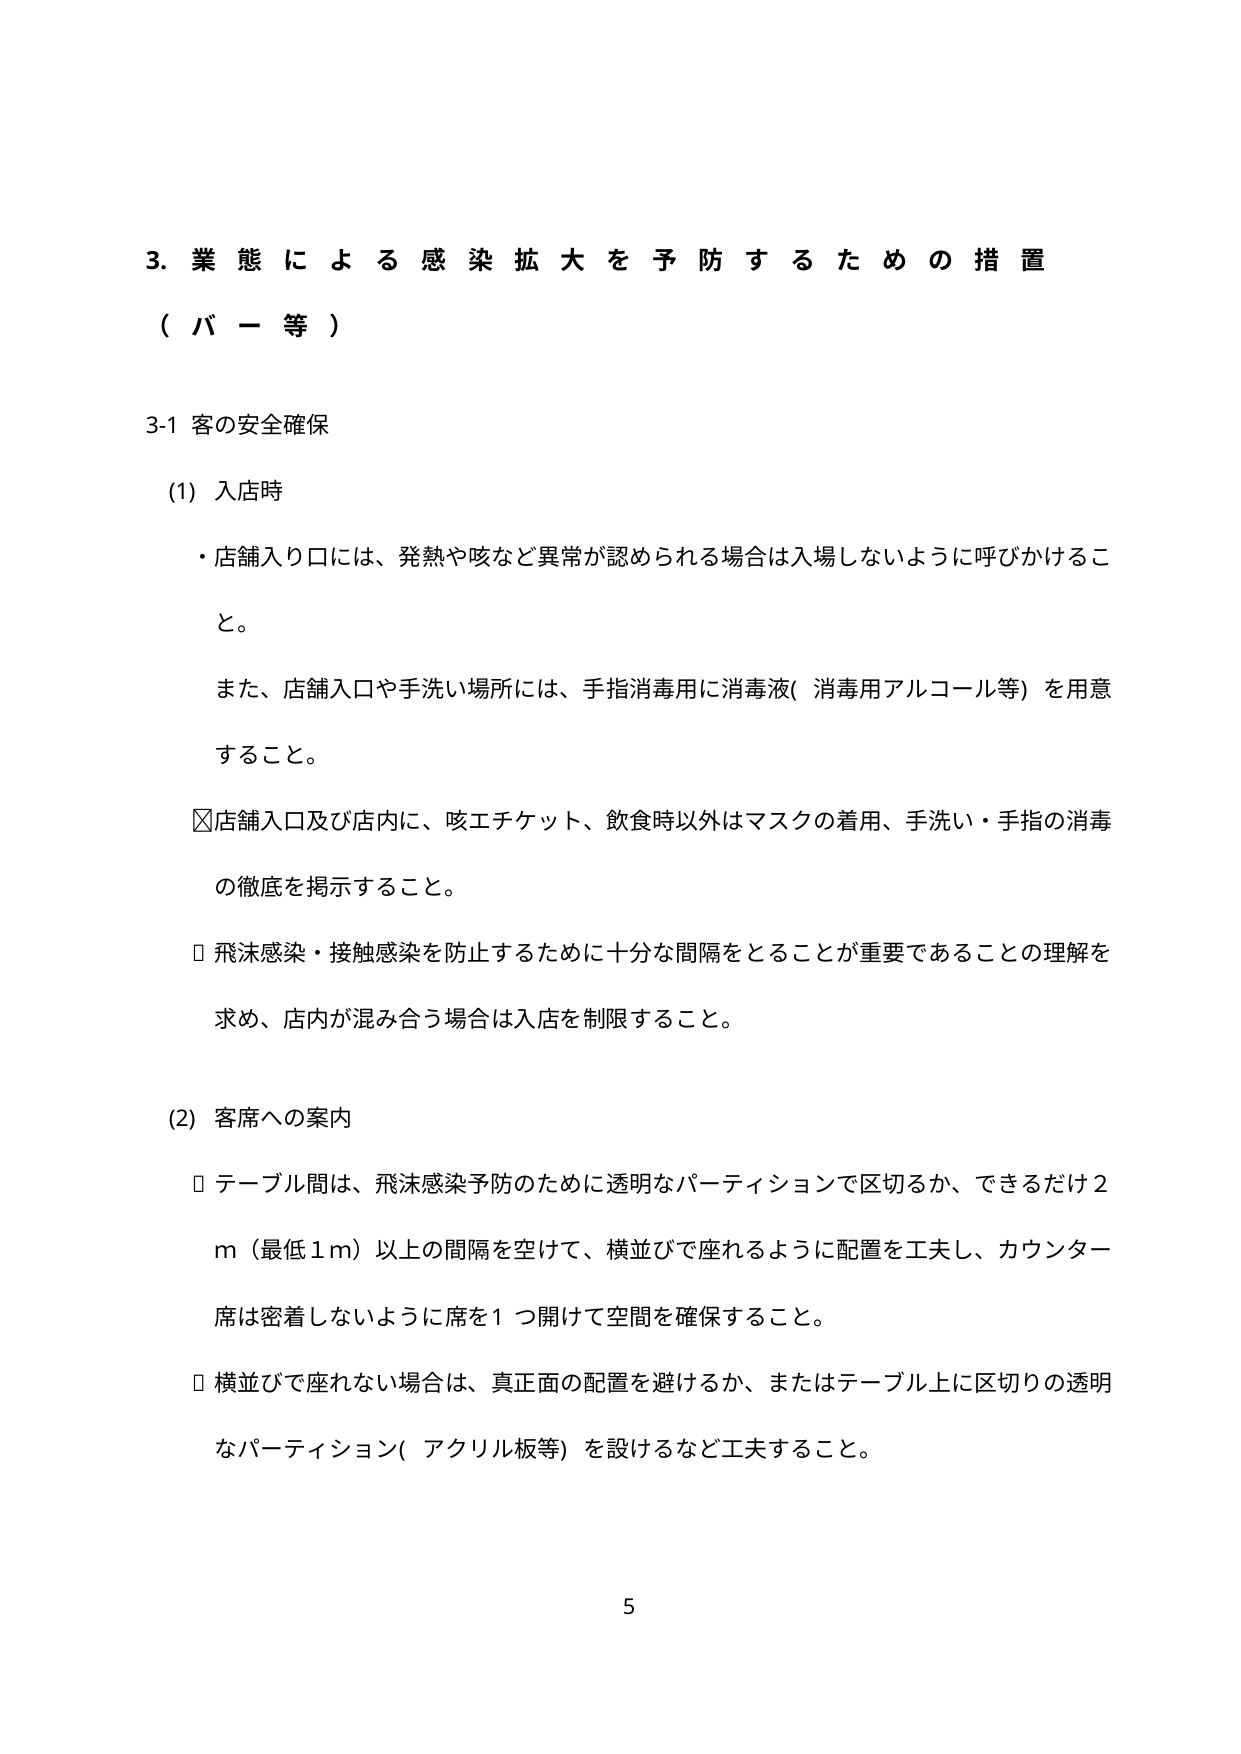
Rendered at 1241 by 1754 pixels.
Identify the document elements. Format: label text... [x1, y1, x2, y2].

text 3-1客の安全確保 [146, 391, 1112, 457]
text また、店舗入口や手洗い場所には、手指消毒用に消毒液(消毒用アルコール等)を用意すること。 [205, 655, 1112, 787]
text (1)入店時 [146, 457, 1112, 523]
text 飛沫感染・接触感染を防止するために十分な間隔をとることが重要であることの理解を求め、店内が混み合う場合は入店を制限すること。 [185, 919, 1112, 1051]
text ・店舗入り口には、発熱や咳など異常が認められる場合は入場しないように呼びかけること。 [146, 523, 1112, 655]
text 店舗入口及び店内に、咳エチケット、飲食時以外はマスクの着用、手洗い・手指の消毒の徹底を掲示すること。 [146, 787, 1112, 919]
text テーブル間は、飛沫感染予防のために透明なパーティションで区切るか、できるだけ２ｍ（最低１ｍ）以上の間隔を空けて、横並びで座れるように配置を工夫し、カウンター席は密着しないように席を1つ開けて空間を確保すること。 [185, 1150, 1112, 1348]
text 横並びで座れない場合は、真正面の配置を避けるか、またはテーブル上に区切りの透明なパーティション(アクリル板等)を設けるなど工夫すること。 [185, 1348, 1112, 1480]
text 3. 業態による感染拡大を予防するための措置（バー等） [146, 225, 1112, 357]
text (2)客席への案内 [165, 1084, 1112, 1150]
